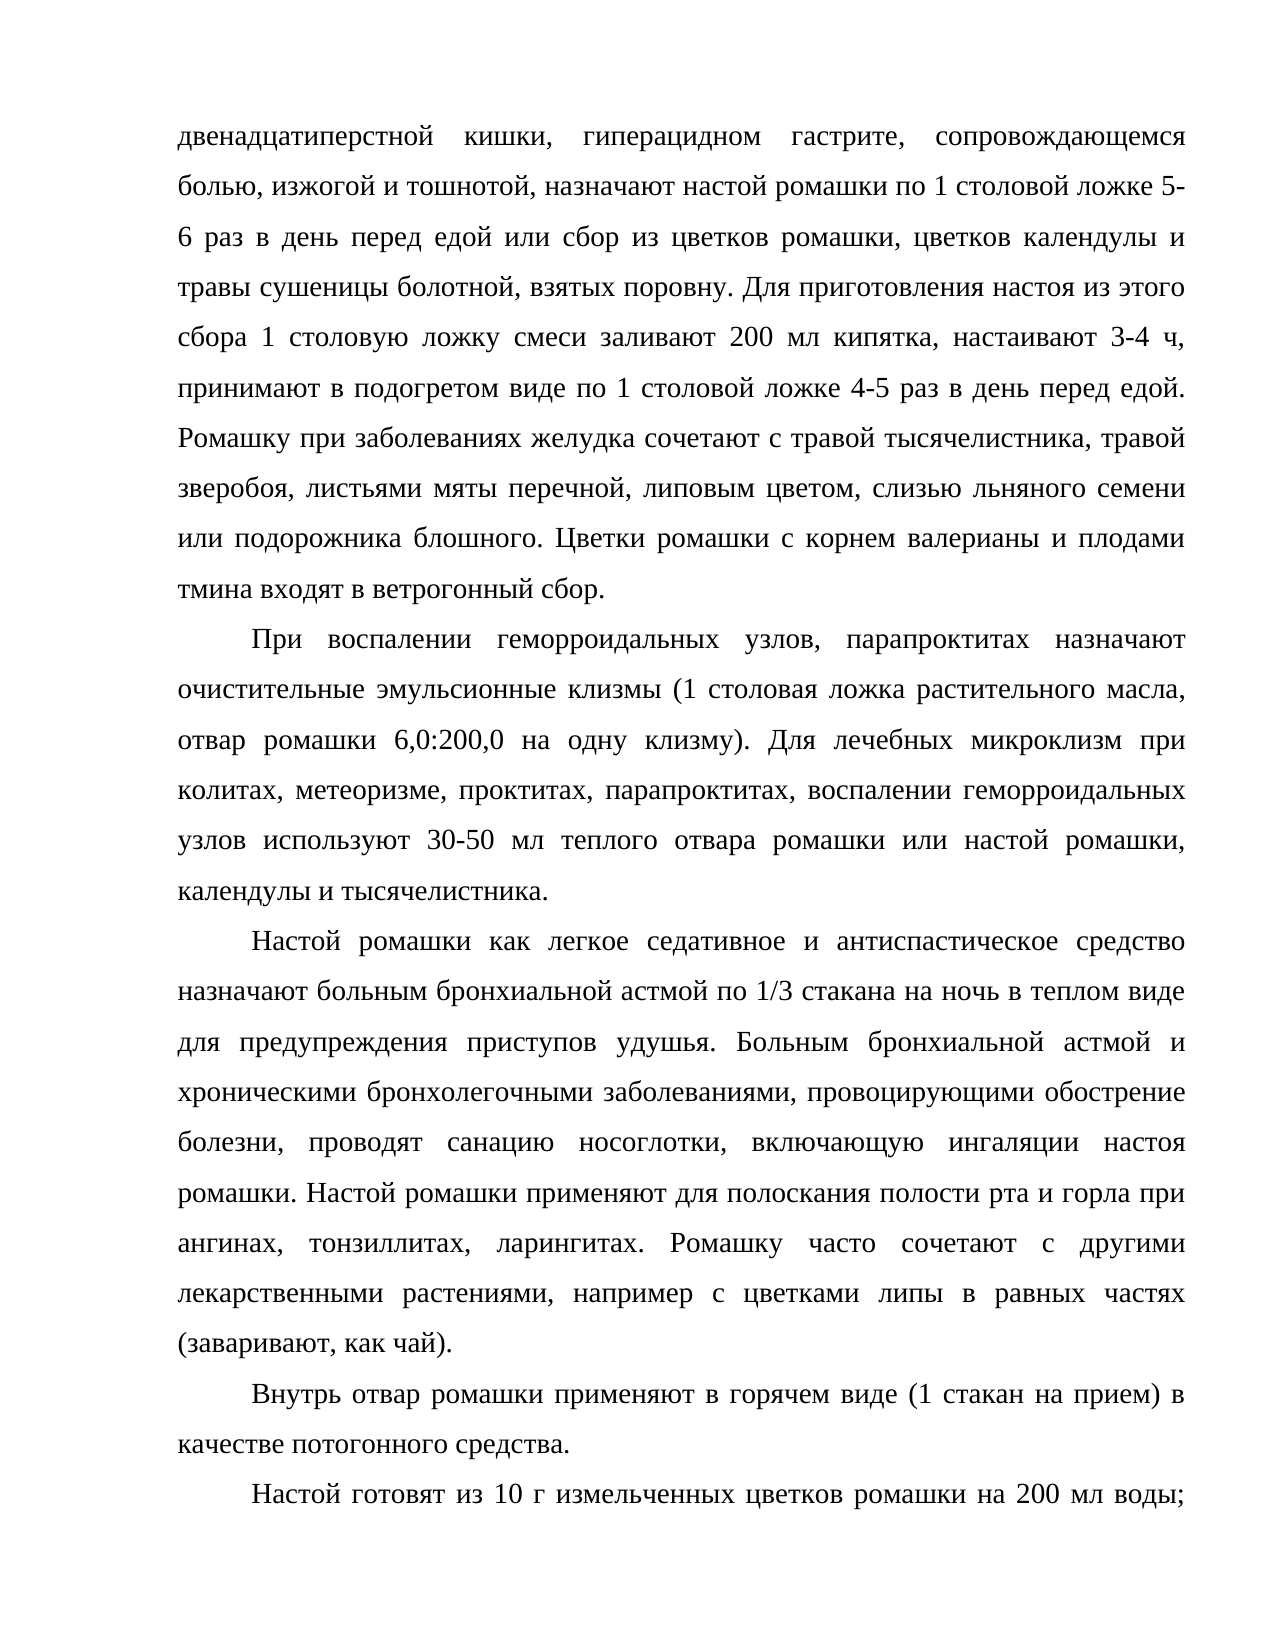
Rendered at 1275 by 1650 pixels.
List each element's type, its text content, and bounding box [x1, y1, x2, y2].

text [177, 118, 1186, 604]
text При воспалении геморроидальных узлов, парапроктитах назначают очистительные эмульсионные клизмы (1 столовая ложка растительного масла, отвар ромашки 6,0:200,0 на одну клизму). Для лечебных микроклизм при колитах, метеоризме, проктитах, парапроктитах, воспалении геморроидальных узлов используют 30-50 мл теплого отвара ромашки или настой ромашки, календулы и тысячелистника. [177, 621, 1186, 906]
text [177, 1477, 1186, 1510]
text Внутрь отвар ромашки применяют в горячем виде (1 стакан на прием) в качестве потогонного средства. [177, 1376, 1186, 1460]
text Настой ромашки как легкое седативное и антиспастическое средство назначают больным бронхиальной астмой по 1/3 стакана на ночь в теплом виде для предупреждения приступов удушья. Больным бронхиальной астмой и хроническими бронхолегочными заболеваниями, провоцирующими обострение болезни, проводят санацию носоглотки, включающую ингаляции настоя ромашки. Настой ромашки применяют для полоскания полости рта и горла при ангинах, тонзиллитах, ларингитах. Ромашку часто сочетают с другими лекарственными растениями, например с цветками липы в равных частях (заваривают, как чай). [177, 923, 1186, 1359]
